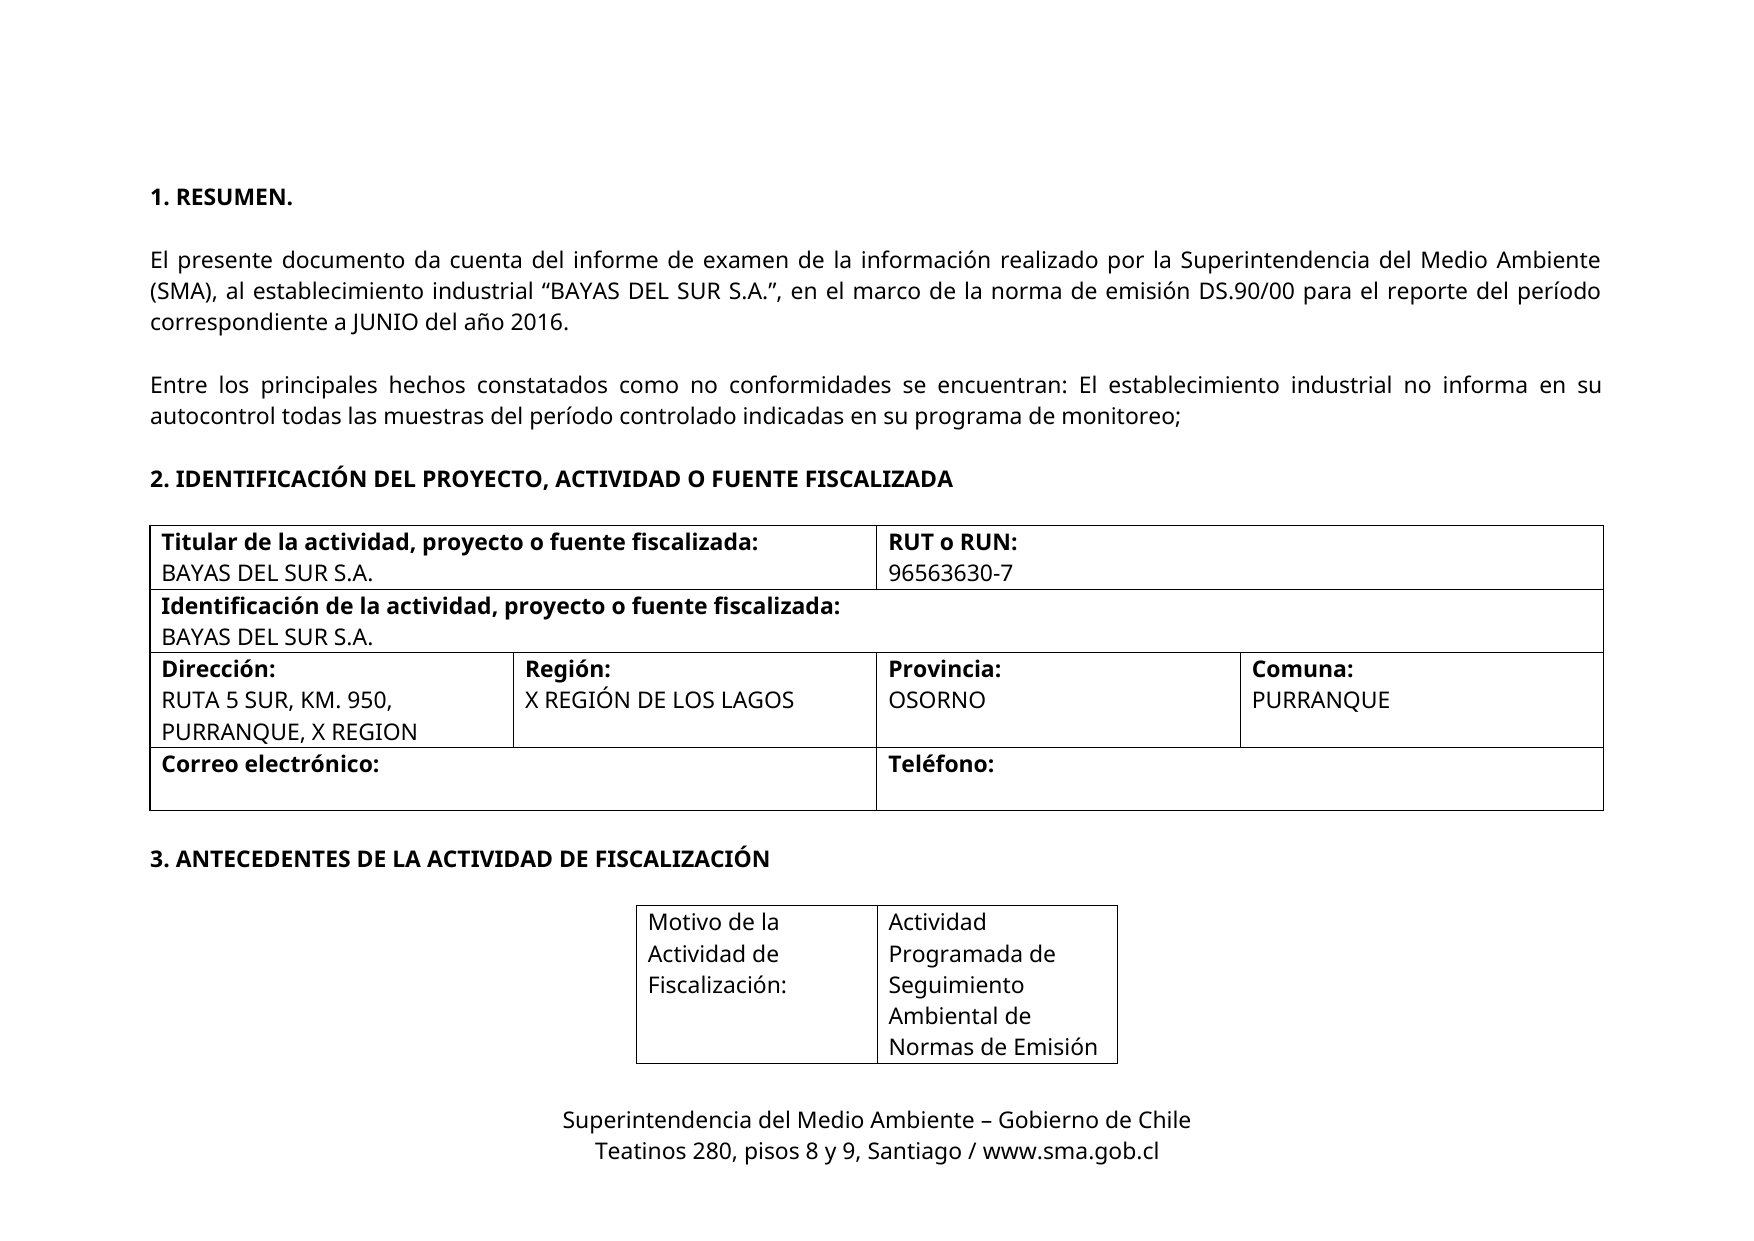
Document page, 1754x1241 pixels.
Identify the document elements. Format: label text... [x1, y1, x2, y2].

table_header Titular de la actividad, proyecto o fuente fiscalizada: BAYAS DEL SUR S.A. [151, 526, 876, 588]
table_cell Correo electrónico: [151, 748, 876, 810]
table_cell Comuna: PURRANQUE [1241, 653, 1603, 747]
table_cell Provincia: OSORNO [877, 653, 1240, 747]
text 3. ANTECEDENTES DE LA ACTIVIDAD DE FISCALIZACIÓN [150, 811, 1604, 874]
text Entre los principales hechos constatados como no conformidades se encuentran: El establecimiento industrial no informa en su autocontrol todas las muestras del período controlado indicadas en su programa de monitoreo; [150, 337, 1604, 431]
table_cell Región: X REGIÓN DE LOS LAGOS [514, 653, 876, 747]
text El presente documento da cuenta del informe de examen de la información realizado por la Superintendencia del Medio Ambiente (SMA), al establecimiento industrial “BAYAS DEL SUR S.A.”, en el marco de la norma de emisión DS.90/00 para el reporte del período correspondiente a JUNIO del año 2016. [150, 212, 1604, 337]
text 1. RESUMEN. [150, 150, 1604, 212]
table_cell Dirección: RUTA 5 SUR, KM. 950, PURRANQUE, X REGION [151, 653, 513, 747]
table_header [878, 906, 1117, 1062]
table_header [637, 906, 877, 1062]
table_cell Teléfono: [877, 748, 1603, 810]
table_cell Identificación de la actividad, proyecto o fuente fiscalizada: BAYAS DEL SUR S.A. [151, 590, 1603, 652]
table_header RUT o RUN: 96563630-7 [877, 526, 1603, 588]
text 2. IDENTIFICACIÓN DEL PROYECTO, ACTIVIDAD O FUENTE FISCALIZADA [150, 431, 1604, 494]
